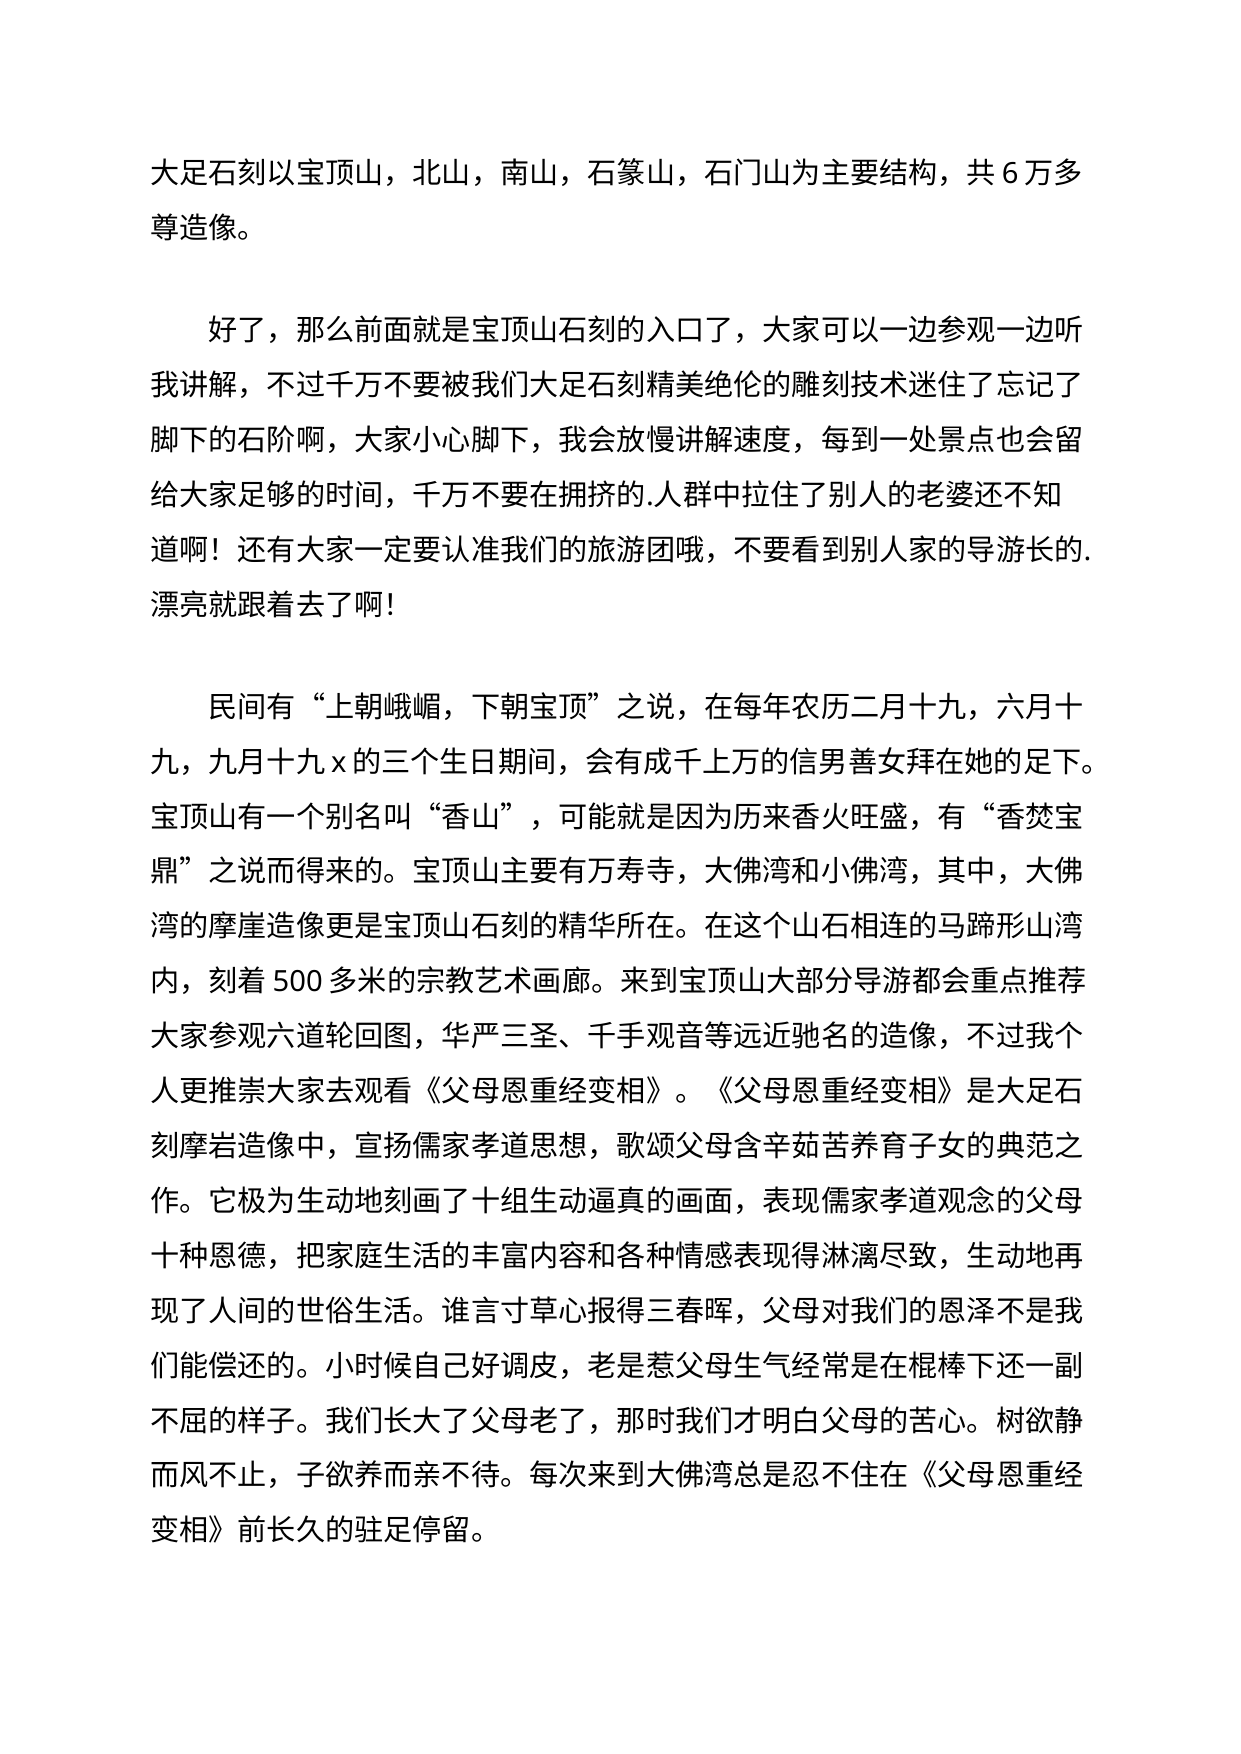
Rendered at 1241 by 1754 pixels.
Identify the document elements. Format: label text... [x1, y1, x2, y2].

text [150, 150, 1090, 247]
text 民间有“上朝峨嵋，下朝宝顶”之说，在每年农历二月十九，六月十九，九月十九x的三个生日期间，会有成千上万的信男善女拜在她的足下。宝顶山有一个别名叫“香山”，可能就是因为历来香火旺盛，有“香焚宝鼎”之说而得来的。宝顶山主要有万寿寺，大佛湾和小佛湾，其中，大佛湾的摩崖造像更是宝顶山石刻的精华所在。在这个山石相连的马蹄形山湾内，刻着500多米的宗教艺术画廊。来到宝顶山大部分导游都会重点推荐大家参观六道轮回图，华严三圣、千手观音等远近驰名的造像，不过我个人更推崇大家去观看《父母恩重经变相》。《父母恩重经变相》是大足石刻摩岩造像中，宣扬儒家孝道思想，歌颂父母含辛茹苦养育子女的典范之作。它极为生动地刻画了十组生动逼真的画面，表现儒家孝道观念的父母十种恩德，把家庭生活的丰富内容和各种情感表现得淋漓尽致，生动地再现了人间的世俗生活。谁言寸草心报得三春晖，父母对我们的恩泽不是我们能偿还的。小时候自己好调皮，老是惹父母生气经常是在棍棒下还一副不屈的样子。我们长大了父母老了，那时我们才明白父母的苦心。树欲静而风不止，子欲养而亲不待。每次来到大佛湾总是忍不住在《父母恩重经变相》前长久的驻足停留。 [150, 683, 1090, 1549]
text 好了，那么前面就是宝顶山石刻的入口了，大家可以一边参观一边听我讲解，不过千万不要被我们大足石刻精美绝伦的雕刻技术迷住了忘记了脚下的石阶啊，大家小心脚下，我会放慢讲解速度，每到一处景点也会留给大家足够的时间，千万不要在拥挤的.人群中拉住了别人的老婆还不知道啊！还有大家一定要认准我们的旅游团哦，不要看到别人家的导游长的.漂亮就跟着去了啊！ [150, 307, 1090, 624]
